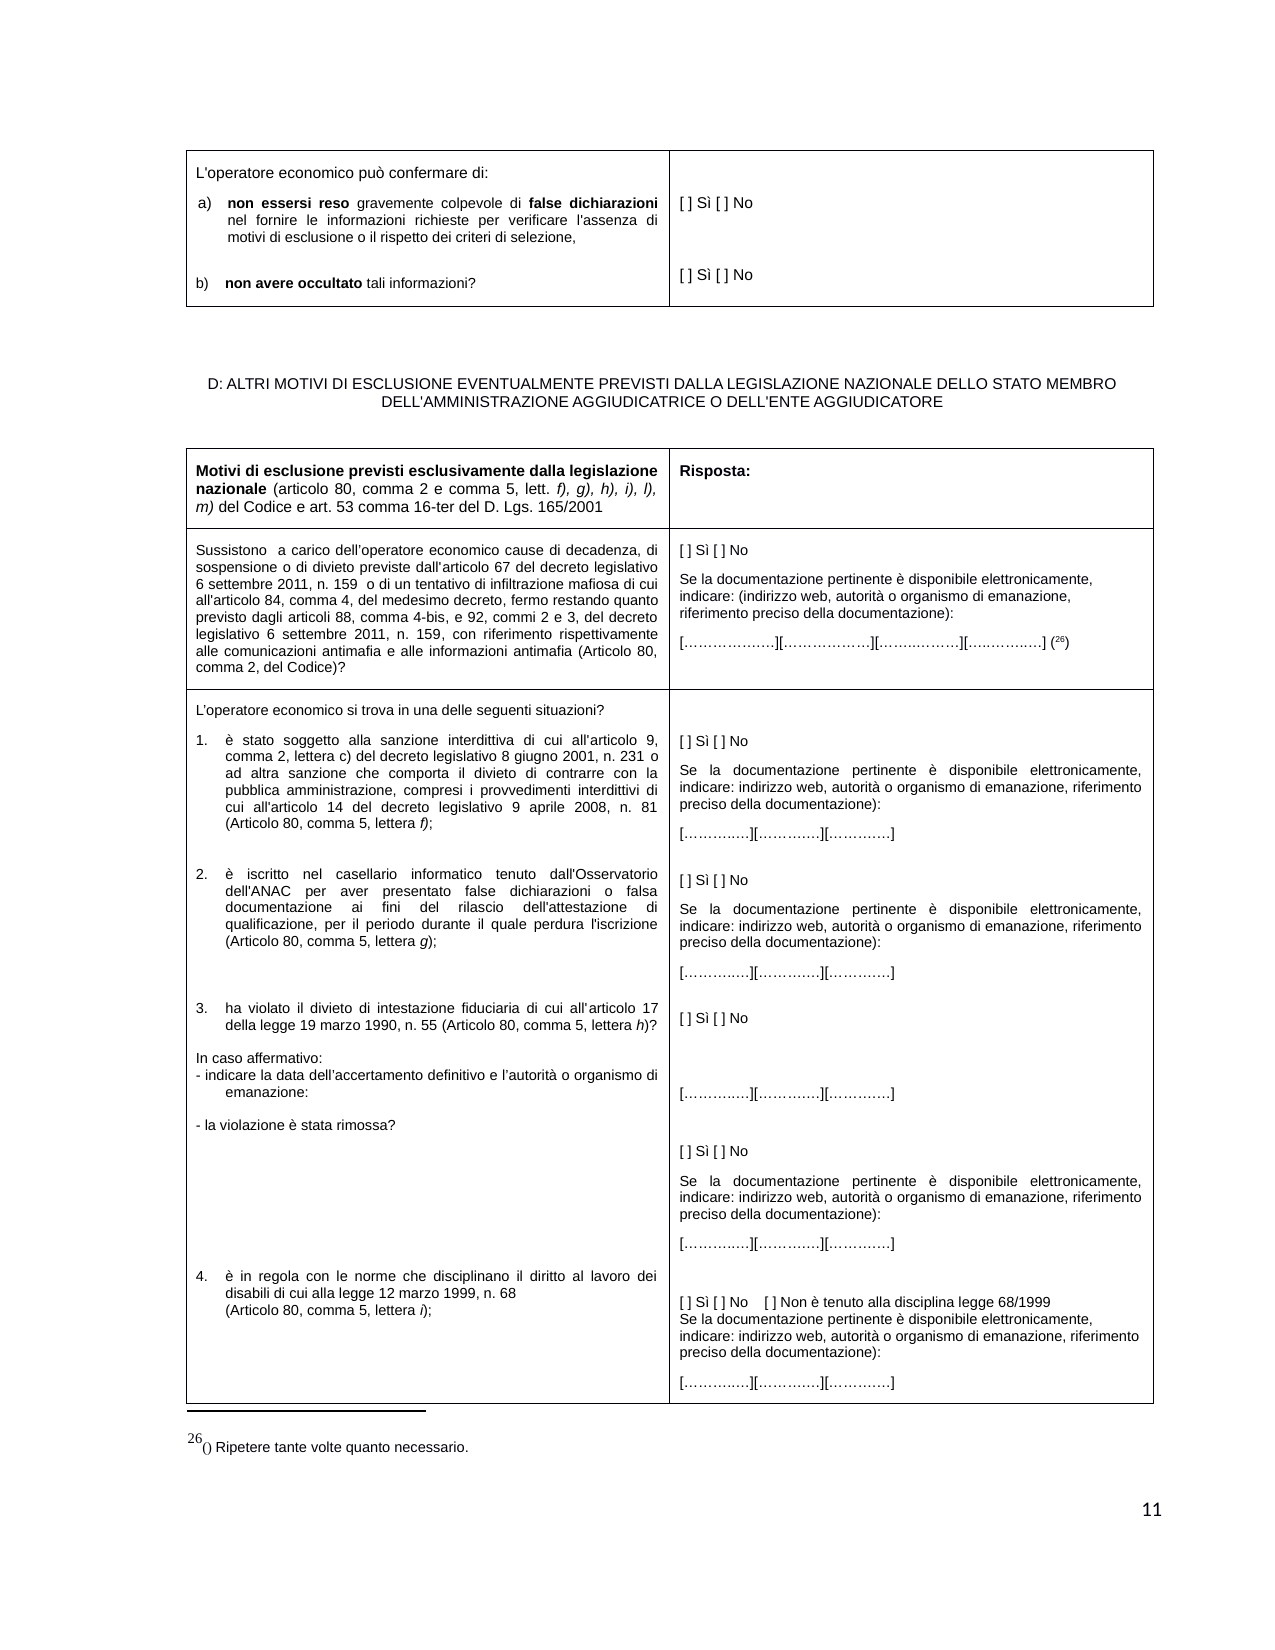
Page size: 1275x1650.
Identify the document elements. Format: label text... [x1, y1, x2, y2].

table_header Risposta: [670, 449, 1153, 528]
table_cell Sussistono a carico dell’operatore economico cause di decadenza, di sospensione o di divieto previste dall'articolo 67 del decreto legislativo 6 settembre 2011, n. 159 o di un tentativo di infiltrazione mafiosa di cui all'articolo 84, comma 4, del medesimo decreto, fermo restando quanto previsto dagli articoli 88, comma 4-bis, e 92, commi 2 e 3, del decreto legislativo 6 settembre 2011, n. 159, con riferimento rispettivamente alle comunicazioni antimafia e alle informazioni antimafia (Articolo 80, comma 2, del Codice)? [187, 529, 669, 688]
table_cell L'operatore economico può confermare di: non essersi reso gravemente colpevole di false dichiarazioni nel fornire le informazioni richieste per verificare l'assenza di motivi di esclusione o il rispetto dei criteri di selezione, b) non avere occultato tali informazioni? [187, 151, 669, 306]
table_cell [670, 690, 1153, 1403]
table_cell [ ] Sì [ ] No Se la documentazione pertinente è disponibile elettronicamente, indicare: (indirizzo web, autorità o organismo di emanazione, riferimento preciso della documentazione): […………….…][………………][……..………][…..……..…] () [670, 529, 1153, 688]
title D: Altri motivi di esclusione eventualmente previsti dalla legislazione nazionale dello Stato membro dell'amministrazione aggiudicatrice o dell'ente aggiudicatore [187, 374, 1137, 411]
table_cell [ ] Sì [ ] No [ ] Sì [ ] No [670, 151, 1153, 306]
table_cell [187, 690, 669, 1403]
table_header Motivi di esclusione previsti esclusivamente dalla legislazione nazionale (articolo 80, comma 2 e comma 5, lett. f), g), h), i), l), m) del Codice e art. 53 comma 16-ter del D. Lgs. 165/2001 [187, 449, 669, 528]
